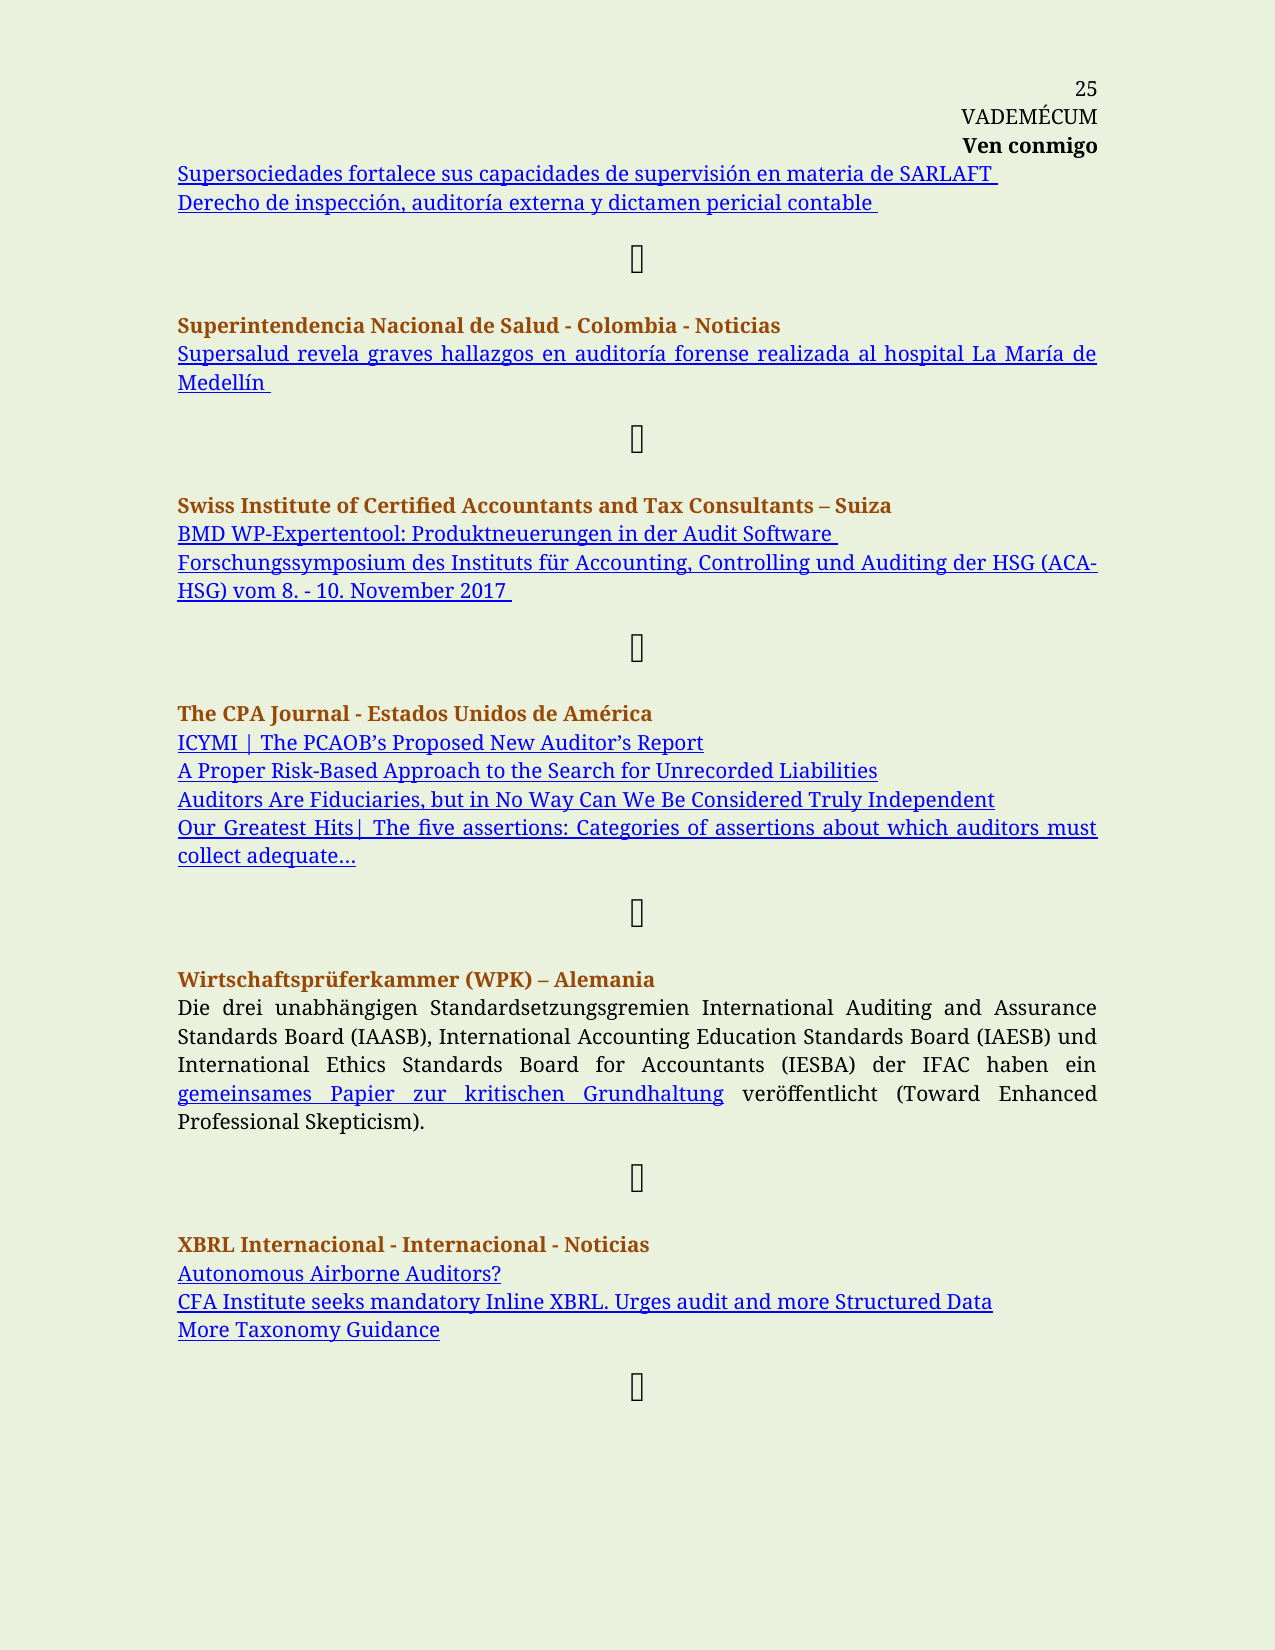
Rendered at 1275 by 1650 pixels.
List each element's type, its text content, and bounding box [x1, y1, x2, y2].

text Forschungssymposium des Instituts für Accounting, Controlling und Auditing der HSG (ACA-HSG) vom 8. - 10. November 2017 [177, 548, 1098, 572]
text Our Greatest Hits| The five assertions: Categories of assertions about which auditors must collect adequate… [177, 813, 1098, 837]
text Supersalud revela graves hallazgos en auditoría forense realizada al hospital La María de Medellín [177, 339, 1098, 396]
text XBRL Internacional - Internacional - Noticias [177, 1230, 1098, 1259]
text BMD WP-Expertentool: Produktneuerungen in der Audit Software [177, 519, 1098, 548]
text The CPA Journal - Estados Unidos de América [177, 699, 1098, 728]
text CFA Institute seeks mandatory Inline XBRL. Urges audit and more Structured Data [177, 1287, 1098, 1316]
text Autonomous Airborne Auditors? [177, 1259, 1098, 1287]
text Superintendencia Nacional de Salud - Colombia - Noticias [177, 311, 1098, 339]
text Wirtschaftsprüferkammer (WPK) – Alemania [177, 965, 1098, 993]
text More Taxonomy Guidance [177, 1316, 1098, 1344]
text ICYMI | The PCAOB’s Proposed New Auditor’s Report [177, 728, 1098, 756]
text Our Greatest Hits| The five assertions: Categories of assertions about which auditors must collect adequate… [177, 838, 1098, 870]
text Die drei unabhängigen Standardsetzungsgremien International Auditing and Assurance Standards Board (IAASB), International Accounting Education Standards Board (IAESB) und International Ethics Standards Board for Accountants (IESBA) der IFAC haben ein gemeinsames Papier zur kritischen Grundhaltung veröffentlicht (Toward Enhanced Professional Skepticism). [177, 993, 1098, 1136]
text Derecho de inspección, auditoría externa y dictamen pericial contable [177, 188, 1098, 216]
text Swiss Institute of Certified Accountants and Tax Consultants – Suiza [177, 491, 1098, 519]
text A Proper Risk-Based Approach to the Search for Unrecorded Liabilities [177, 756, 1098, 785]
text Forschungssymposium des Instituts für Accounting, Controlling und Auditing der HSG (ACA-HSG) vom 8. - 10. November 2017 [177, 573, 1098, 605]
text Auditors Are Fiduciaries, but in No Way Can We Be Considered Truly Independent [177, 785, 1098, 813]
